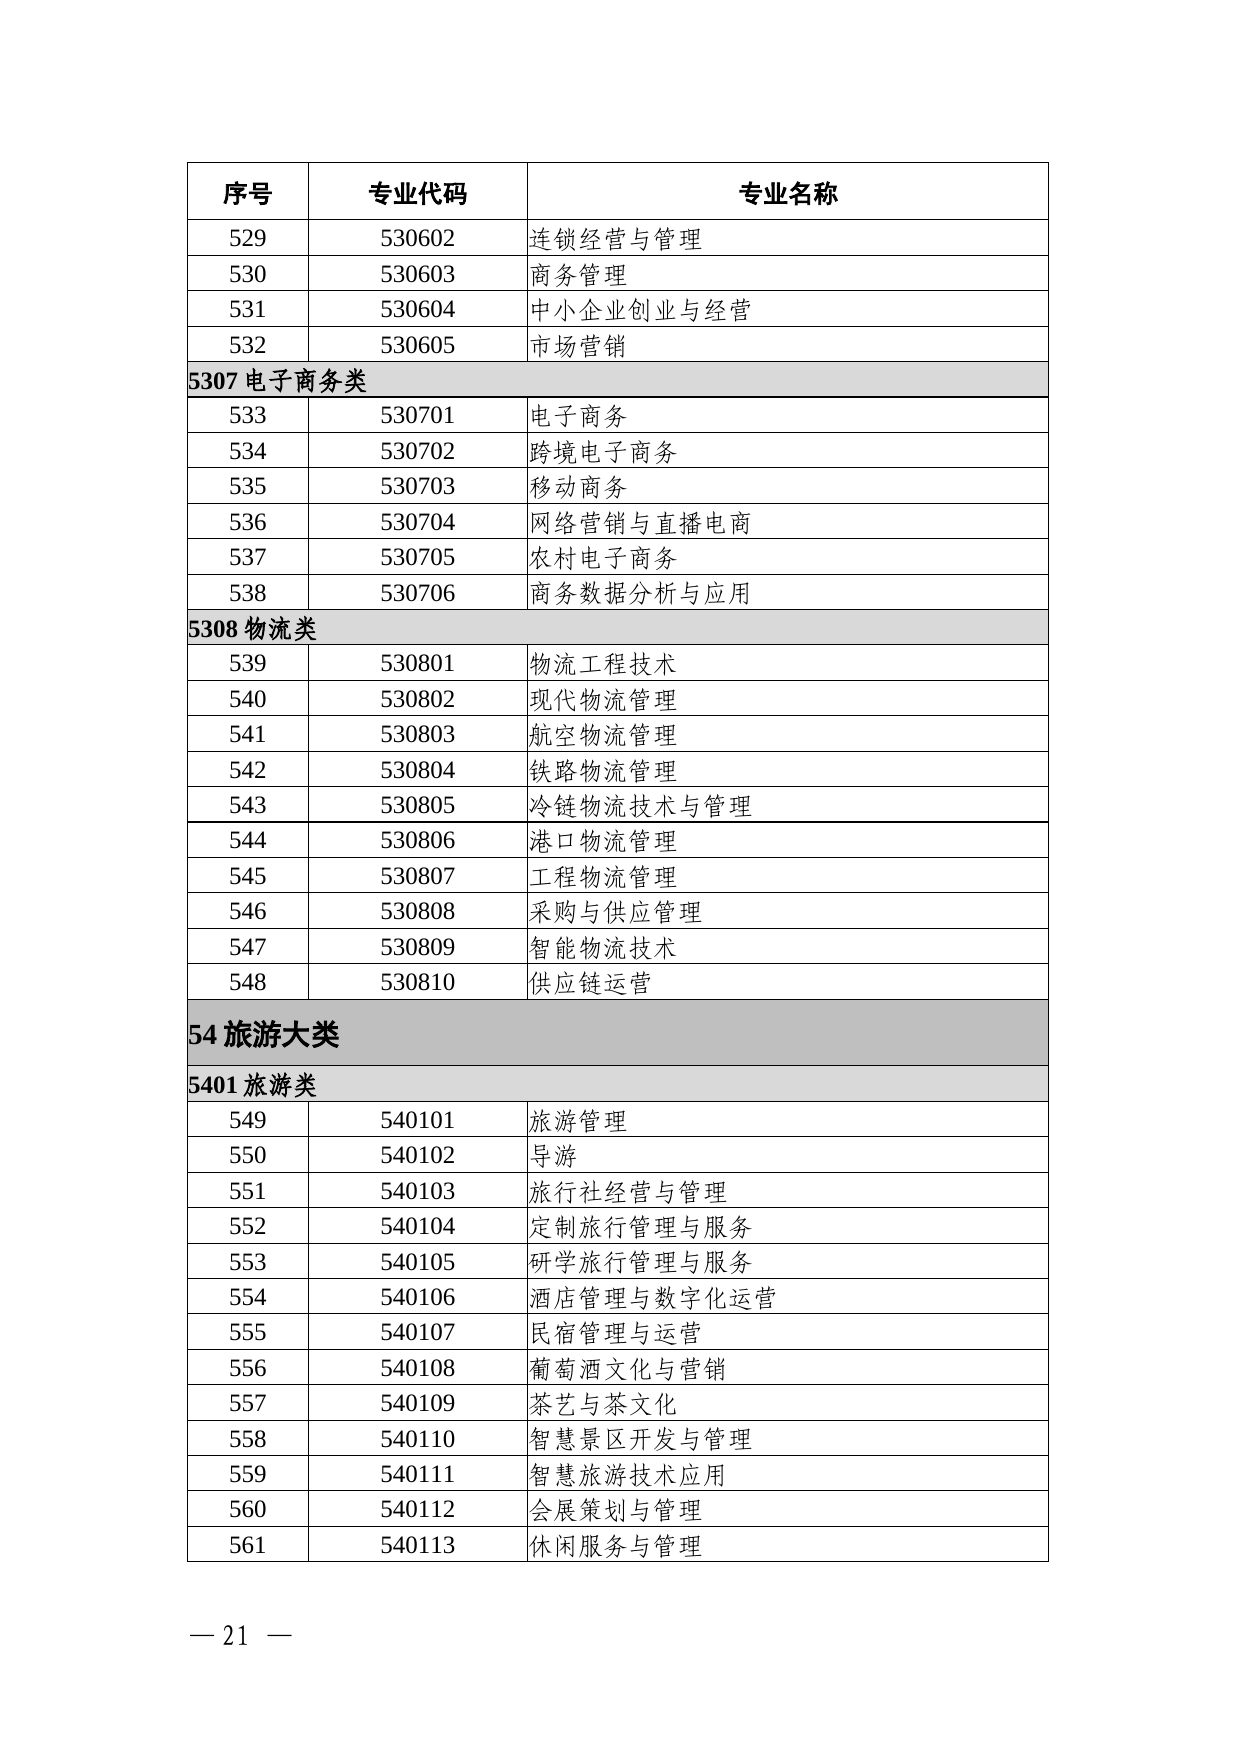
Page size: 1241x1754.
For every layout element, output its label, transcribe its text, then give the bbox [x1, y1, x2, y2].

table_cell 连锁经营与管理 [528, 220, 1048, 255]
table_cell 移动商务 [528, 468, 1048, 503]
table_cell 549 [188, 1102, 308, 1136]
table_cell 542 [188, 752, 308, 786]
table_cell 530703 [309, 468, 527, 503]
table_cell 532 [188, 327, 308, 361]
table_cell 551 [188, 1173, 308, 1207]
table_cell 530805 [309, 787, 527, 821]
table_header 序号 [188, 163, 308, 219]
table_cell 540105 [309, 1244, 527, 1278]
table_cell 557 [188, 1385, 308, 1419]
table_cell 553 [188, 1244, 308, 1278]
table_cell 540 [188, 681, 308, 715]
table_cell 航空物流管理 [528, 716, 1048, 751]
table_cell 采购与供应管理 [528, 893, 1048, 928]
table_cell 农村电子商务 [528, 539, 1048, 573]
table_cell 544 [188, 823, 308, 857]
table_cell 会展策划与管理 [528, 1491, 1048, 1526]
table_cell 商务数据分析与应用 [528, 575, 1048, 609]
table_cell 561 [188, 1527, 308, 1561]
table_cell 543 [188, 787, 308, 821]
table_cell 物流工程技术 [528, 645, 1048, 680]
table_cell 定制旅行管理与服务 [528, 1208, 1048, 1242]
table_cell 548 [188, 964, 308, 998]
table_cell 港口物流管理 [528, 823, 1048, 857]
table_cell 54旅游大类 [188, 1000, 1048, 1065]
table_cell 供应链运营 [528, 964, 1048, 998]
table_cell 530705 [309, 539, 527, 573]
table_cell 现代物流管理 [528, 681, 1048, 715]
table_cell 537 [188, 539, 308, 573]
table_cell 540108 [309, 1350, 527, 1384]
table_cell 540113 [309, 1527, 527, 1561]
table_cell 540101 [309, 1102, 527, 1136]
table_cell 研学旅行管理与服务 [528, 1244, 1048, 1278]
table_cell 540107 [309, 1314, 527, 1349]
table_cell 电子商务 [528, 398, 1048, 432]
table_cell 540112 [309, 1491, 527, 1526]
table_cell 休闲服务与管理 [528, 1527, 1048, 1561]
table_cell 530807 [309, 858, 527, 892]
table_cell 葡萄酒文化与营销 [528, 1350, 1048, 1384]
table_cell 530704 [309, 504, 527, 538]
table_cell 560 [188, 1491, 308, 1526]
table_cell 商务管理 [528, 256, 1048, 290]
table_cell 538 [188, 575, 308, 609]
table_cell 540104 [309, 1208, 527, 1242]
table_cell 5307电子商务类 [188, 362, 1048, 396]
table_cell 智能物流技术 [528, 929, 1048, 963]
table_cell 铁路物流管理 [528, 752, 1048, 786]
table_cell 546 [188, 893, 308, 928]
table_cell 5401旅游类 [188, 1066, 1048, 1101]
table_cell 530602 [309, 220, 527, 255]
table_cell 547 [188, 929, 308, 963]
table_cell 554 [188, 1279, 308, 1313]
table_cell 5308物流类 [188, 610, 1048, 644]
table_cell 540111 [309, 1456, 527, 1490]
table_cell 530605 [309, 327, 527, 361]
table_cell 529 [188, 220, 308, 255]
table_cell 中小企业创业与经营 [528, 291, 1048, 326]
table_cell 531 [188, 291, 308, 326]
table_cell 市场营销 [528, 327, 1048, 361]
table_cell 539 [188, 645, 308, 680]
table_cell 530604 [309, 291, 527, 326]
table_cell 535 [188, 468, 308, 503]
table_cell 旅行社经营与管理 [528, 1173, 1048, 1207]
table_cell 工程物流管理 [528, 858, 1048, 892]
table_cell 533 [188, 398, 308, 432]
table_cell 智慧旅游技术应用 [528, 1456, 1048, 1490]
table_cell 530801 [309, 645, 527, 680]
table_cell 530706 [309, 575, 527, 609]
table_cell 530806 [309, 823, 527, 857]
table_cell 530702 [309, 433, 527, 467]
table_cell 民宿管理与运营 [528, 1314, 1048, 1349]
table_cell 530 [188, 256, 308, 290]
table_cell 540106 [309, 1279, 527, 1313]
table_cell 冷链物流技术与管理 [528, 787, 1048, 821]
table_cell 530802 [309, 681, 527, 715]
table_cell 530803 [309, 716, 527, 751]
table_cell 556 [188, 1350, 308, 1384]
table_cell 530809 [309, 929, 527, 963]
table_cell 540109 [309, 1385, 527, 1419]
table_cell 旅游管理 [528, 1102, 1048, 1136]
table_cell 540103 [309, 1173, 527, 1207]
table_header 专业代码 [309, 163, 527, 219]
table_cell 530808 [309, 893, 527, 928]
table_cell 534 [188, 433, 308, 467]
table_cell 558 [188, 1421, 308, 1455]
table_cell 酒店管理与数字化运营 [528, 1279, 1048, 1313]
table_cell 559 [188, 1456, 308, 1490]
table_cell 555 [188, 1314, 308, 1349]
table_cell 552 [188, 1208, 308, 1242]
table_cell 茶艺与茶文化 [528, 1385, 1048, 1419]
table_cell 541 [188, 716, 308, 751]
table_cell 550 [188, 1137, 308, 1172]
table_header 专业名称 [528, 163, 1048, 219]
table_cell 545 [188, 858, 308, 892]
table_cell 540110 [309, 1421, 527, 1455]
table_cell 跨境电子商务 [528, 433, 1048, 467]
table_cell 530804 [309, 752, 527, 786]
table_cell 530603 [309, 256, 527, 290]
table_cell 536 [188, 504, 308, 538]
table_cell 智慧景区开发与管理 [528, 1421, 1048, 1455]
table_cell 网络营销与直播电商 [528, 504, 1048, 538]
table_cell 530701 [309, 398, 527, 432]
table_cell 540102 [309, 1137, 527, 1172]
table_cell 530810 [309, 964, 527, 998]
table_cell 导游 [528, 1137, 1048, 1172]
